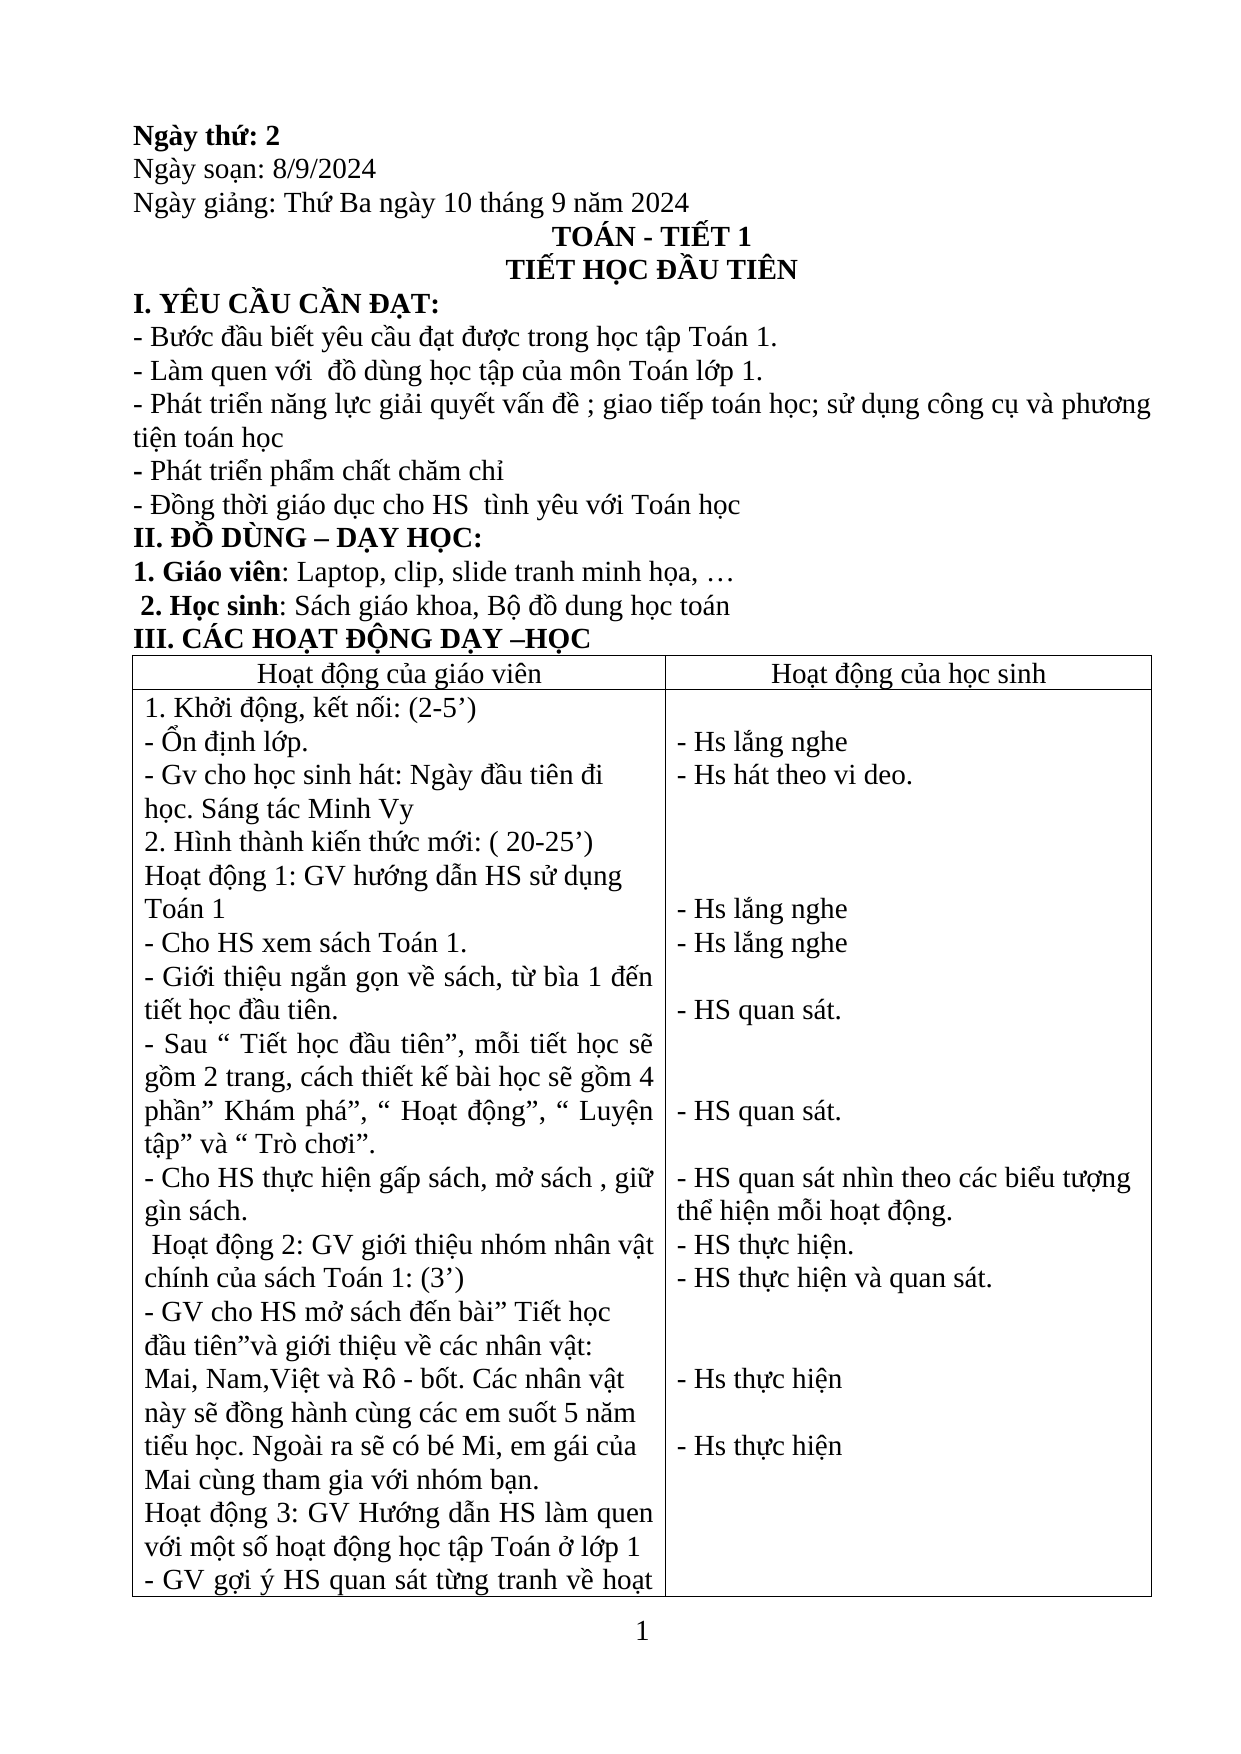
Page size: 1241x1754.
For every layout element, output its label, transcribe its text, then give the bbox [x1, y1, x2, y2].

text - Làm quen với đồ dùng học tập của môn Toán lớp 1. [133, 353, 1152, 386]
text 2. Học sinh: Sách giáo khoa, Bộ đồ dung học toán [133, 588, 1152, 621]
text Ngày thứ: 2 [133, 118, 1152, 152]
text TOÁN - TIẾT 1 [133, 219, 1152, 252]
text 1. Giáo viên: Laptop, clip, slide tranh minh họa, … [133, 554, 1152, 588]
text I. YÊU CẦU CẦN ĐẠT: [133, 286, 1152, 319]
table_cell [133, 690, 665, 1596]
text - Bước đầu biết yêu cầu đạt được trong học tập Toán 1. [133, 319, 1152, 353]
text III. CÁC HOẠT ĐỘNG DẠY –HỌC [133, 621, 1152, 655]
table_header Hoạt động của giáo viên [133, 656, 665, 689]
text - Phát triển năng lực giải quyết vấn đề ; giao tiếp toán học; sử dụng công cụ và phương tiện toán học [133, 386, 1152, 453]
text Ngày soạn: 8/9/2024 [133, 152, 1152, 185]
text II. ĐỒ DÙNG – DẠY HỌC: [133, 521, 1152, 554]
text Ngày giảng: Thứ Ba ngày 10 tháng 9 năm 2024 [133, 185, 1152, 219]
table_header Hoạt động của học sinh [666, 656, 1151, 689]
text - Phát triển phẩm chất chăm chỉ [133, 453, 1228, 487]
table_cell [666, 690, 1151, 1596]
text TIẾT HỌC ĐẦU TIÊN [133, 252, 1152, 286]
text - Đồng thời giáo dục cho HS tình yêu với Toán học [133, 487, 1152, 521]
